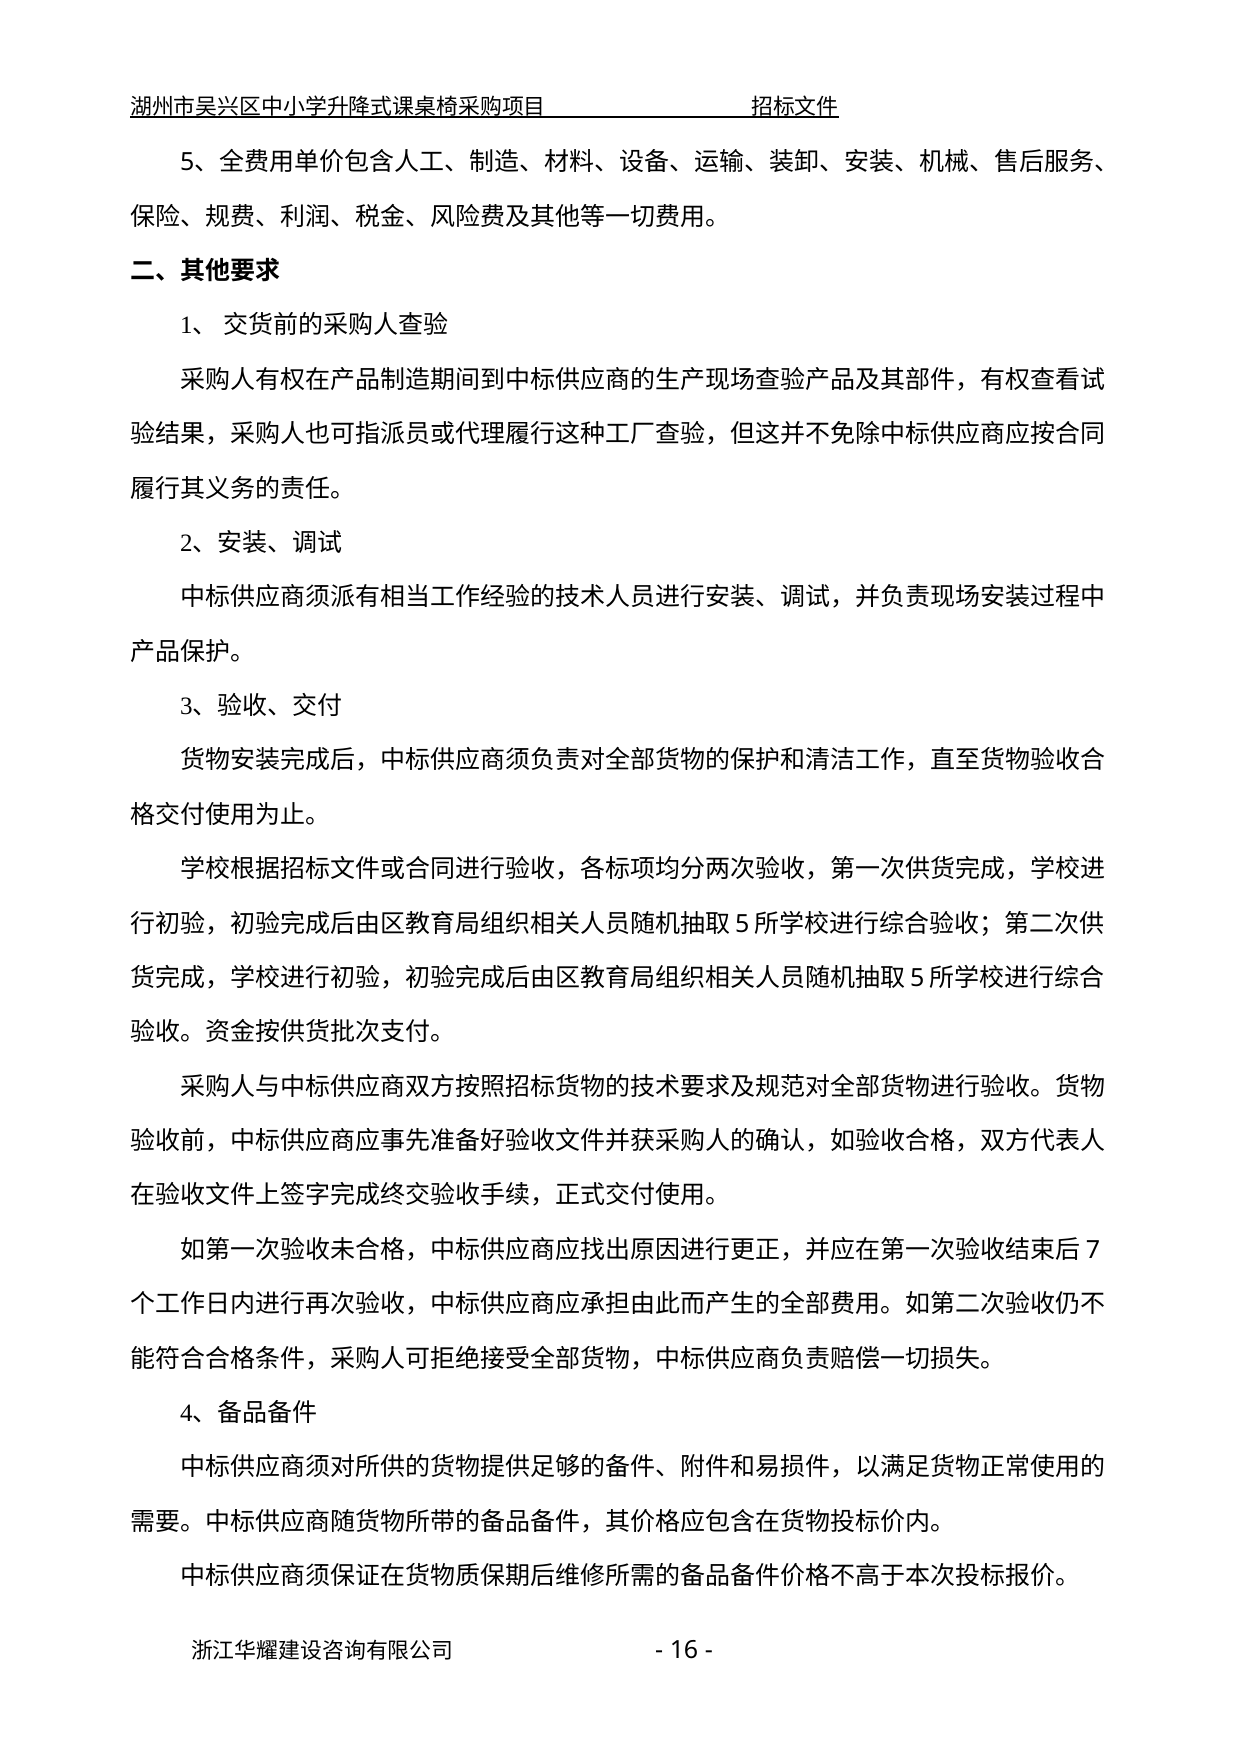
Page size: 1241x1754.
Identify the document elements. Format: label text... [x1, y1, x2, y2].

text 2、安装、调试 [130, 522, 1110, 559]
text 学校根据招标文件或合同进行验收，各标项均分两次验收，第一次供货完成，学校进行初验，初验完成后由区教育局组织相关人员随机抽取5所学校进行综合验收；第二次供货完成，学校进行初验，初验完成后由区教育局组织相关人员随机抽取5所学校进行综合验收。资金按供货批次支付。 [130, 849, 1110, 1048]
text 中标供应商须保证在货物质保期后维修所需的备品备件价格不高于本次投标报价。 [130, 1556, 1110, 1592]
text 中标供应商须对所供的货物提供足够的备件、附件和易损件，以满足货物正常使用的需要。中标供应商随货物所带的备品备件，其价格应包含在货物投标价内。 [130, 1447, 1110, 1537]
text 1、 交货前的采购人查验 [130, 305, 1110, 341]
text 货物安装完成后，中标供应商须负责对全部货物的保护和清洁工作，直至货物验收合格交付使用为止。 [130, 740, 1110, 831]
text 中标供应商须派有相当工作经验的技术人员进行安装、调试，并负责现场安装过程中产品保护。 [130, 577, 1110, 667]
text 4、备品备件 [130, 1392, 1110, 1429]
text 如第一次验收未合格，中标供应商应找出原因进行更正，并应在第一次验收结束后 7 个工作日内进行再次验收，中标供应商应承担由此而产生的全部费用。如第二次验收仍不能符合合格条件，采购人可拒绝接受全部货物，中标供应商负责赔偿一切损失。 [130, 1229, 1110, 1374]
text 3、验收、交付 [130, 686, 1110, 722]
text 采购人有权在产品制造期间到中标供应商的生产现场查验产品及其部件，有权查看试验结果，采购人也可指派员或代理履行这种工厂查验，但这并不免除中标供应商应按合同履行其义务的责任。 [130, 359, 1110, 504]
text 5、全费用单价包含人工、制造、材料、设备、运输、装卸、安装、机械、售后服务、保险、规费、利润、税金、风险费及其他等一切费用。 [130, 142, 1110, 232]
text 二、其他要求 [130, 251, 1110, 287]
text 采购人与中标供应商双方按照招标货物的技术要求及规范对全部货物进行验收。货物验收前，中标供应商应事先准备好验收文件并获采购人的确认，如验收合格，双方代表人在验收文件上签字完成终交验收手续，正式交付使用。 [130, 1066, 1110, 1211]
